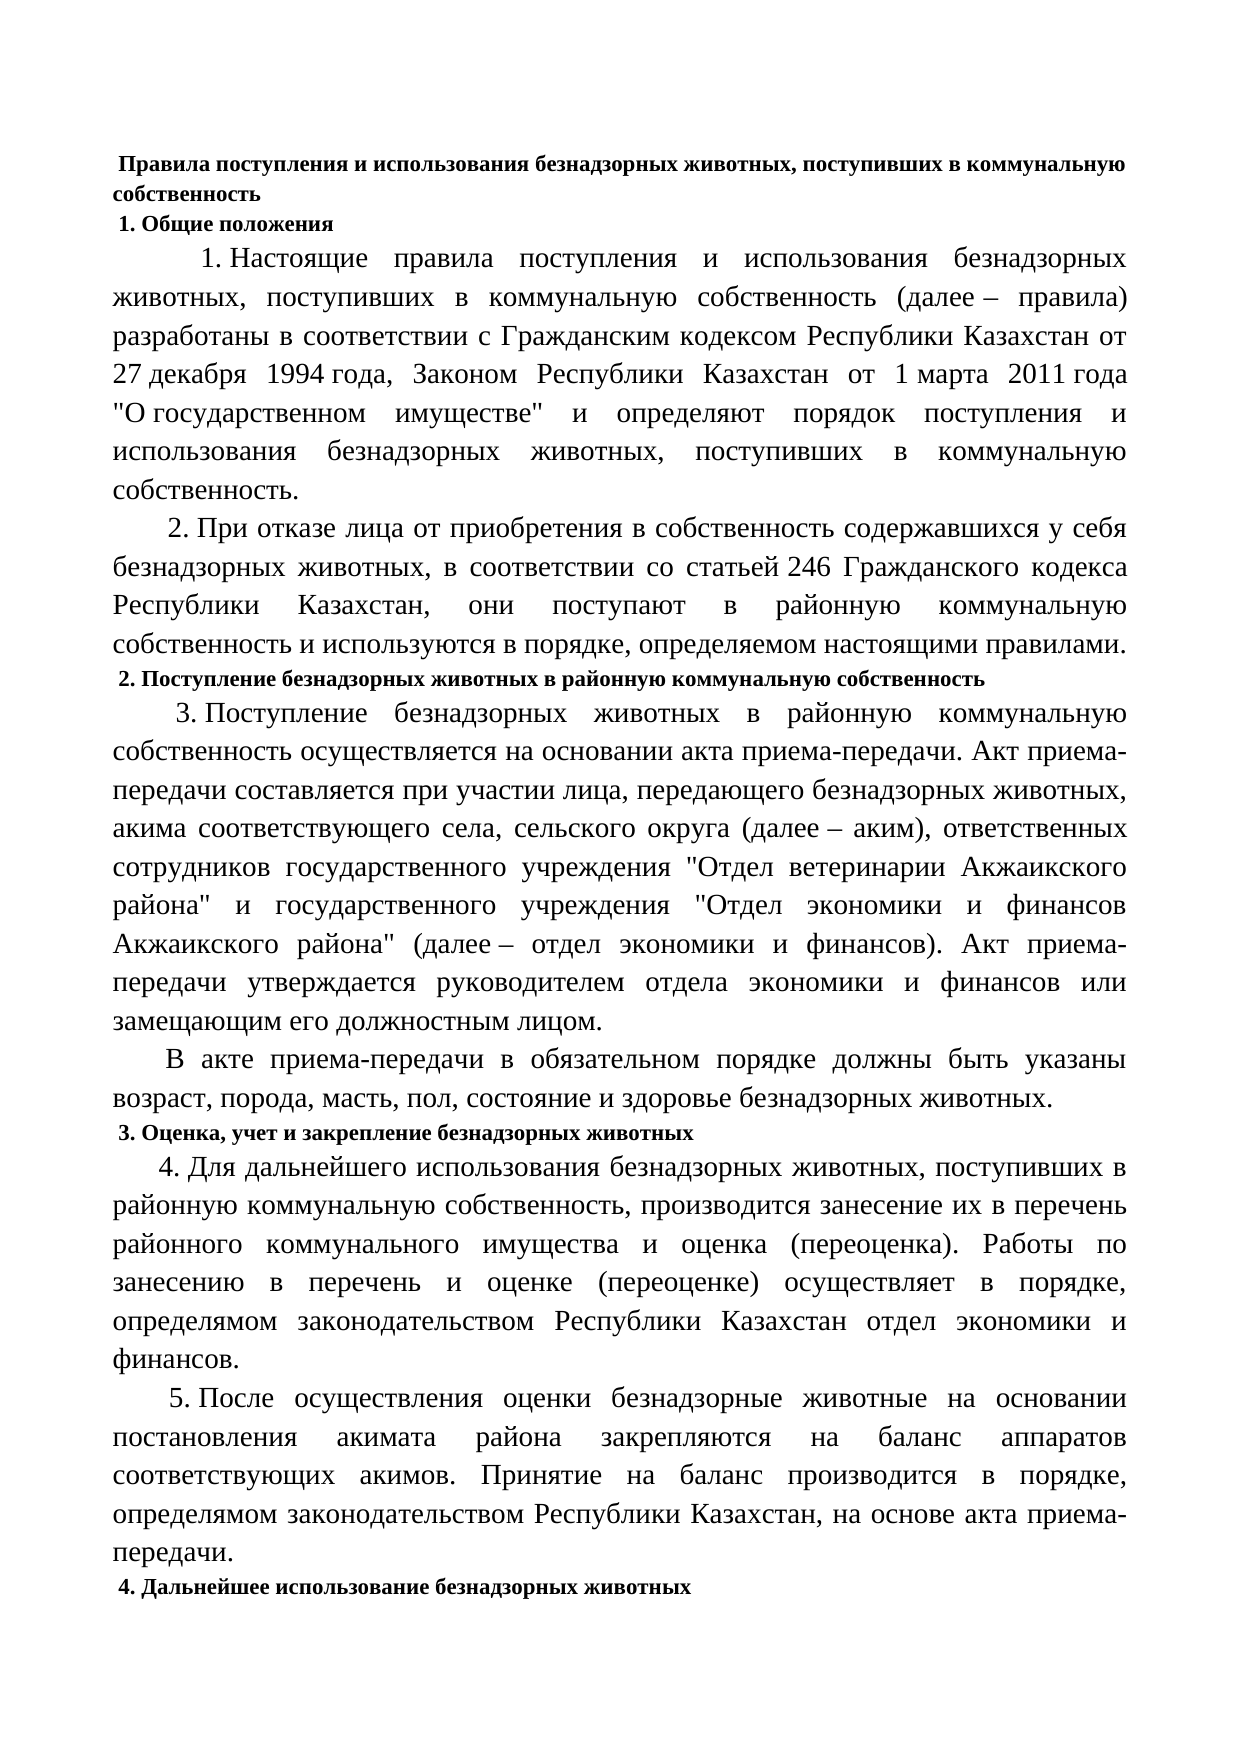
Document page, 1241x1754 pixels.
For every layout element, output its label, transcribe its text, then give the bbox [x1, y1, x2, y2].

text 3. Поступление безнадзорных животных в районную коммунальную собственность осуществляется на основании акта приема-передачи. Акт приема-передачи составляется при участии лица, передающего безнадзорных животных, акима соответствующего села, сельского округа (далее – аким), ответственных сотрудников государственного учреждения "Отдел ветеринарии Акжаикского района" и государственного учреждения "Отдел экономики и финансов Акжаикского района" (далее – отдел экономики и финансов). Акт приема-передачи утверждается руководителем отдела экономики и финансов или замещающим его должностным лицом. [112, 695, 1128, 1037]
text 5. После осуществления оценки безнадзорные животные на основании постановления акимата района закрепляются на баланс аппаратов соответствующих акимов. Принятие на баланс производится в порядке, определямом законодательством Республики Казахстан, на основе акта приема-передачи. [112, 1380, 1128, 1568]
text 3. Оценка, учет и закрепление безнадзорных животных [112, 1119, 1128, 1145]
text 4. Для дальнейшего использования безнадзорных животных, поступивших в районную коммунальную собственность, производится занесение их в перечень районного коммунального имущества и оценка (переоценка). Работы по занесению в перечень и оценке (переоценке) осуществляет в порядке, определямом законодательством Республики Казахстан отдел экономики и финансов. [112, 1149, 1128, 1375]
text 2. При отказе лица от приобретения в собственность содержавшихся у себя безнадзорных животных, в соответствии со статьей 246 Гражданского кодекса Республики Казахстан, они поступают в районную коммунальную собственность и используются в порядке, определяемом настоящими правилами. [112, 510, 1128, 659]
text 2. Поступление безнадзорных животных в районную коммунальную собственность [112, 664, 1128, 691]
text 1. Настоящие правила поступления и использования безнадзорных животных, поступивших в коммунальную собственность (далее – правила) разработаны в соответствии с Гражданским кодексом Республики Казахстан от 27 декабря 1994 года, Законом Республики Казахстан от 1 марта 2011 года "О государственном имуществе" и определяют порядок поступления и использования безнадзорных животных, поступивших в коммунальную собственность. [112, 241, 1128, 505]
text 1. Общие положения [112, 210, 1128, 237]
text Правила поступления и использования безнадзорных животных, поступивших в коммунальную собственность [112, 150, 1128, 207]
text В акте приема-передачи в обязательном порядке должны быть указаны возраст, порода, масть, пол, состояние и здоровье безнадзорных животных. [112, 1042, 1128, 1114]
text 4. Дальнейшее использование безнадзорных животных [112, 1573, 1128, 1599]
